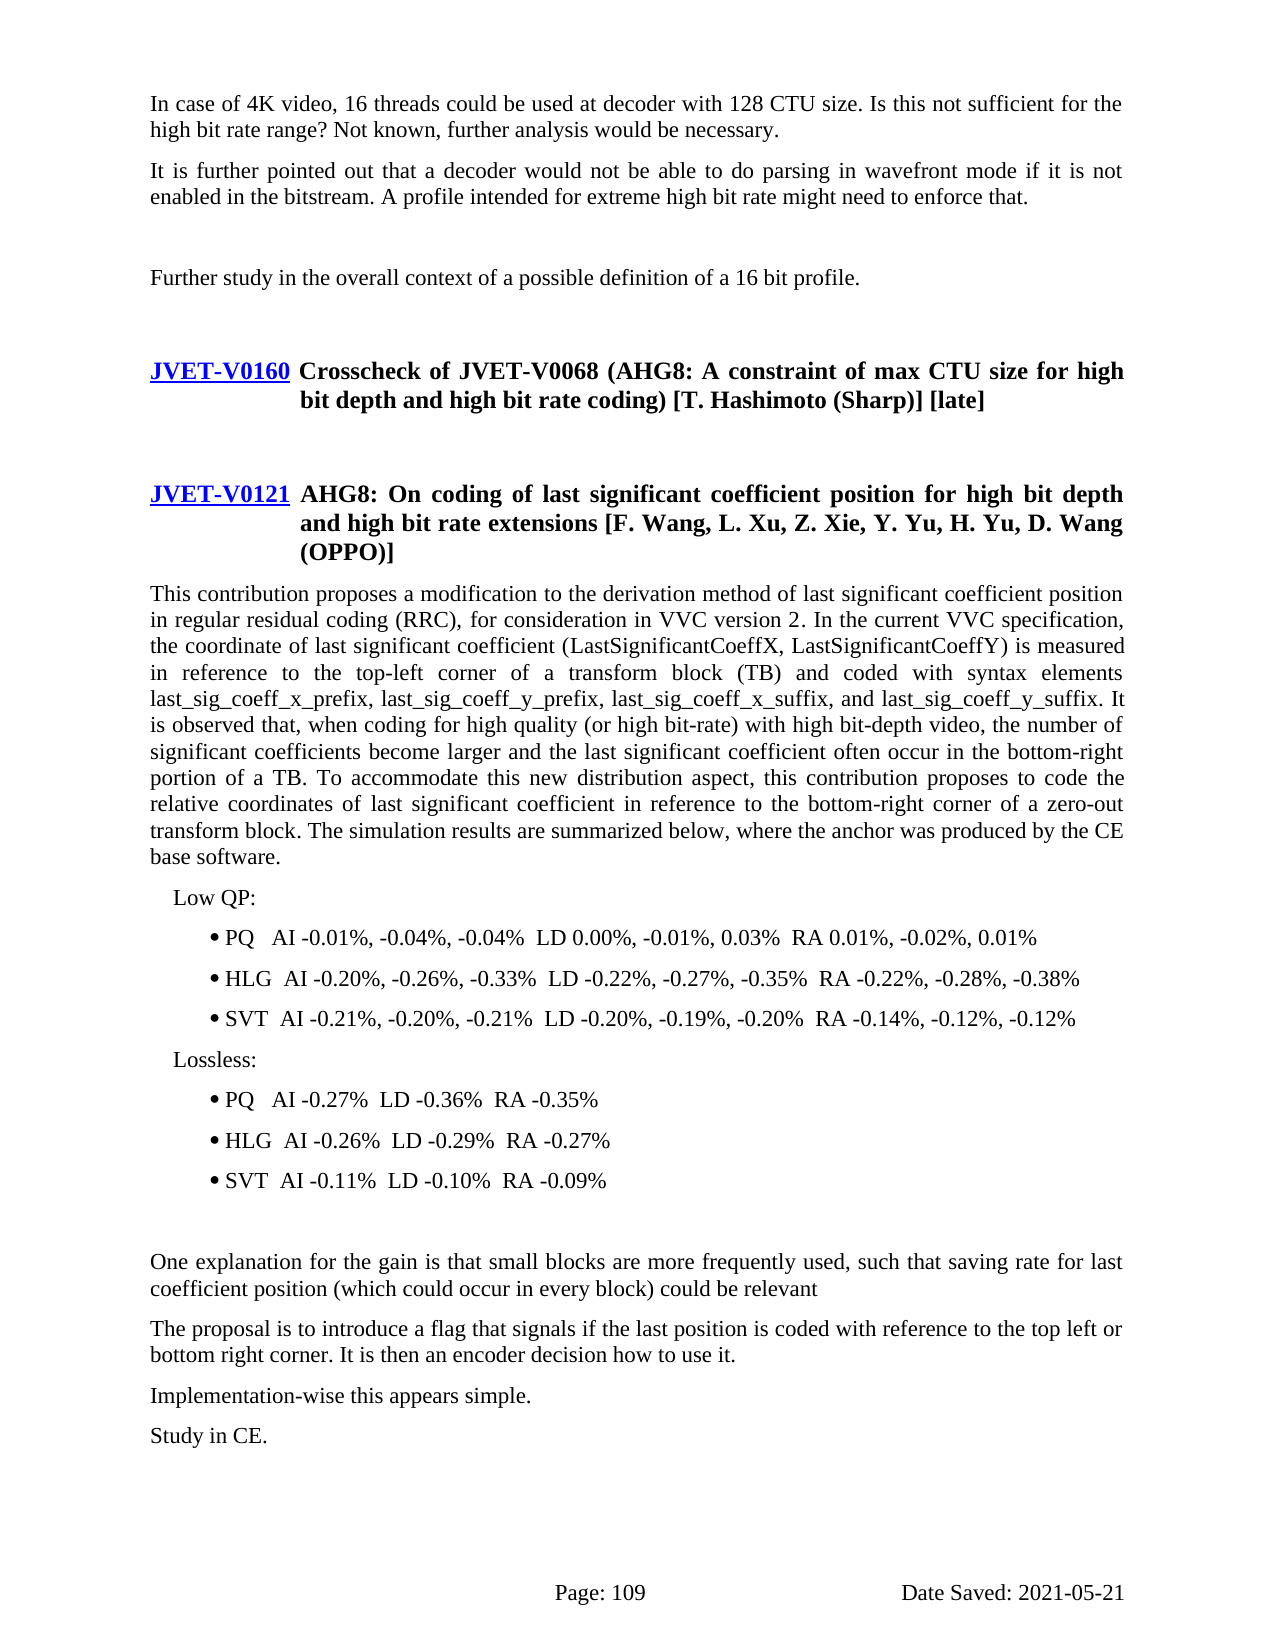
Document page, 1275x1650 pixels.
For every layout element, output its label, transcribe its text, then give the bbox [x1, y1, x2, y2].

text The proposal is to introduce a flag that signals if the last position is coded with reference to the top left or bottom right corner. It is then an encoder decision how to use it. [150, 1315, 1125, 1368]
subtitle JVET-V0121 AHG8: On coding of last significant coefficient position for high bit depth and high bit rate extensions [F. Wang, L. Xu, Z. Xie, Y. Yu, H. Yu, D. Wang (OPPO)] [150, 479, 1125, 565]
text One explanation for the gain is that small blocks are more frequently used, such that saving rate for last coefficient position (which could occur in every block) could be relevant [150, 1248, 1125, 1301]
text Low QP: [173, 884, 1125, 910]
text Study in CE. [150, 1423, 1125, 1449]
list PQ AI -0.01%, -0.04%, -0.04% LD 0.00%, -0.01%, 0.03% RA 0.01%, -0.02%, 0.01% [211, 924, 1125, 951]
text Further study in the overall context of a possible definition of a 16 bit profile. [150, 264, 1125, 291]
text In case of 4K video, 16 threads could be used at decoder with 128 CTU size. Is this not sufficient for the high bit rate range? Not known, further analysis would be necessary. [150, 90, 1125, 143]
list PQ AI -0.27% LD -0.36% RA -0.35% [211, 1086, 1125, 1113]
list HLG AI -0.26% LD -0.29% RA -0.27% [211, 1127, 1125, 1153]
list SVT AI -0.11% LD -0.10% RA -0.09% [211, 1167, 1125, 1194]
text Lossless: [173, 1046, 1125, 1072]
subtitle JVET-V0160 Crosscheck of JVET-V0068 (AHG8: A constraint of max CTU size for high bit depth and high bit rate coding) [T. Hashimoto (Sharp)] [late] [150, 356, 1125, 414]
list SVT AI -0.21%, -0.20%, -0.21% LD -0.20%, -0.19%, -0.20% RA -0.14%, -0.12%, -0.12% [211, 1005, 1125, 1032]
list HLG AI -0.20%, -0.26%, -0.33% LD -0.22%, -0.27%, -0.35% RA -0.22%, -0.28%, -0.38% [211, 965, 1125, 991]
text Implementation-wise this appears simple. [150, 1382, 1125, 1408]
text This contribution proposes a modification to the derivation method of last significant coefficient position in regular residual coding (RRC), for consideration in VVC version 2. In the current VVC specification, the coordinate of last significant coefficient (LastSignificantCoeffX, LastSignificantCoeffY) is measured in reference to the top-left corner of a transform block (TB) and coded with syntax elements last_sig_coeff_x_prefix, last_sig_coeff_y_prefix, last_sig_coeff_x_suffix, and last_sig_coeff_y_suffix. It is observed that, when coding for high quality (or high bit-rate) with high bit-depth video, the number of significant coefficients become larger and the last significant coefficient often occur in the bottom-right portion of a TB. To accommodate this new distribution aspect, this contribution proposes to code the relative coordinates of last significant coefficient in reference to the bottom-right corner of a zero-out transform block. The simulation results are summarized below, where the anchor was produced by the CE base software. [150, 579, 1125, 869]
text It is further pointed out that a decoder would not be able to do parsing in wavefront mode if it is not enabled in the bitstream. A profile intended for extreme high bit rate might need to enforce that. [150, 157, 1125, 209]
